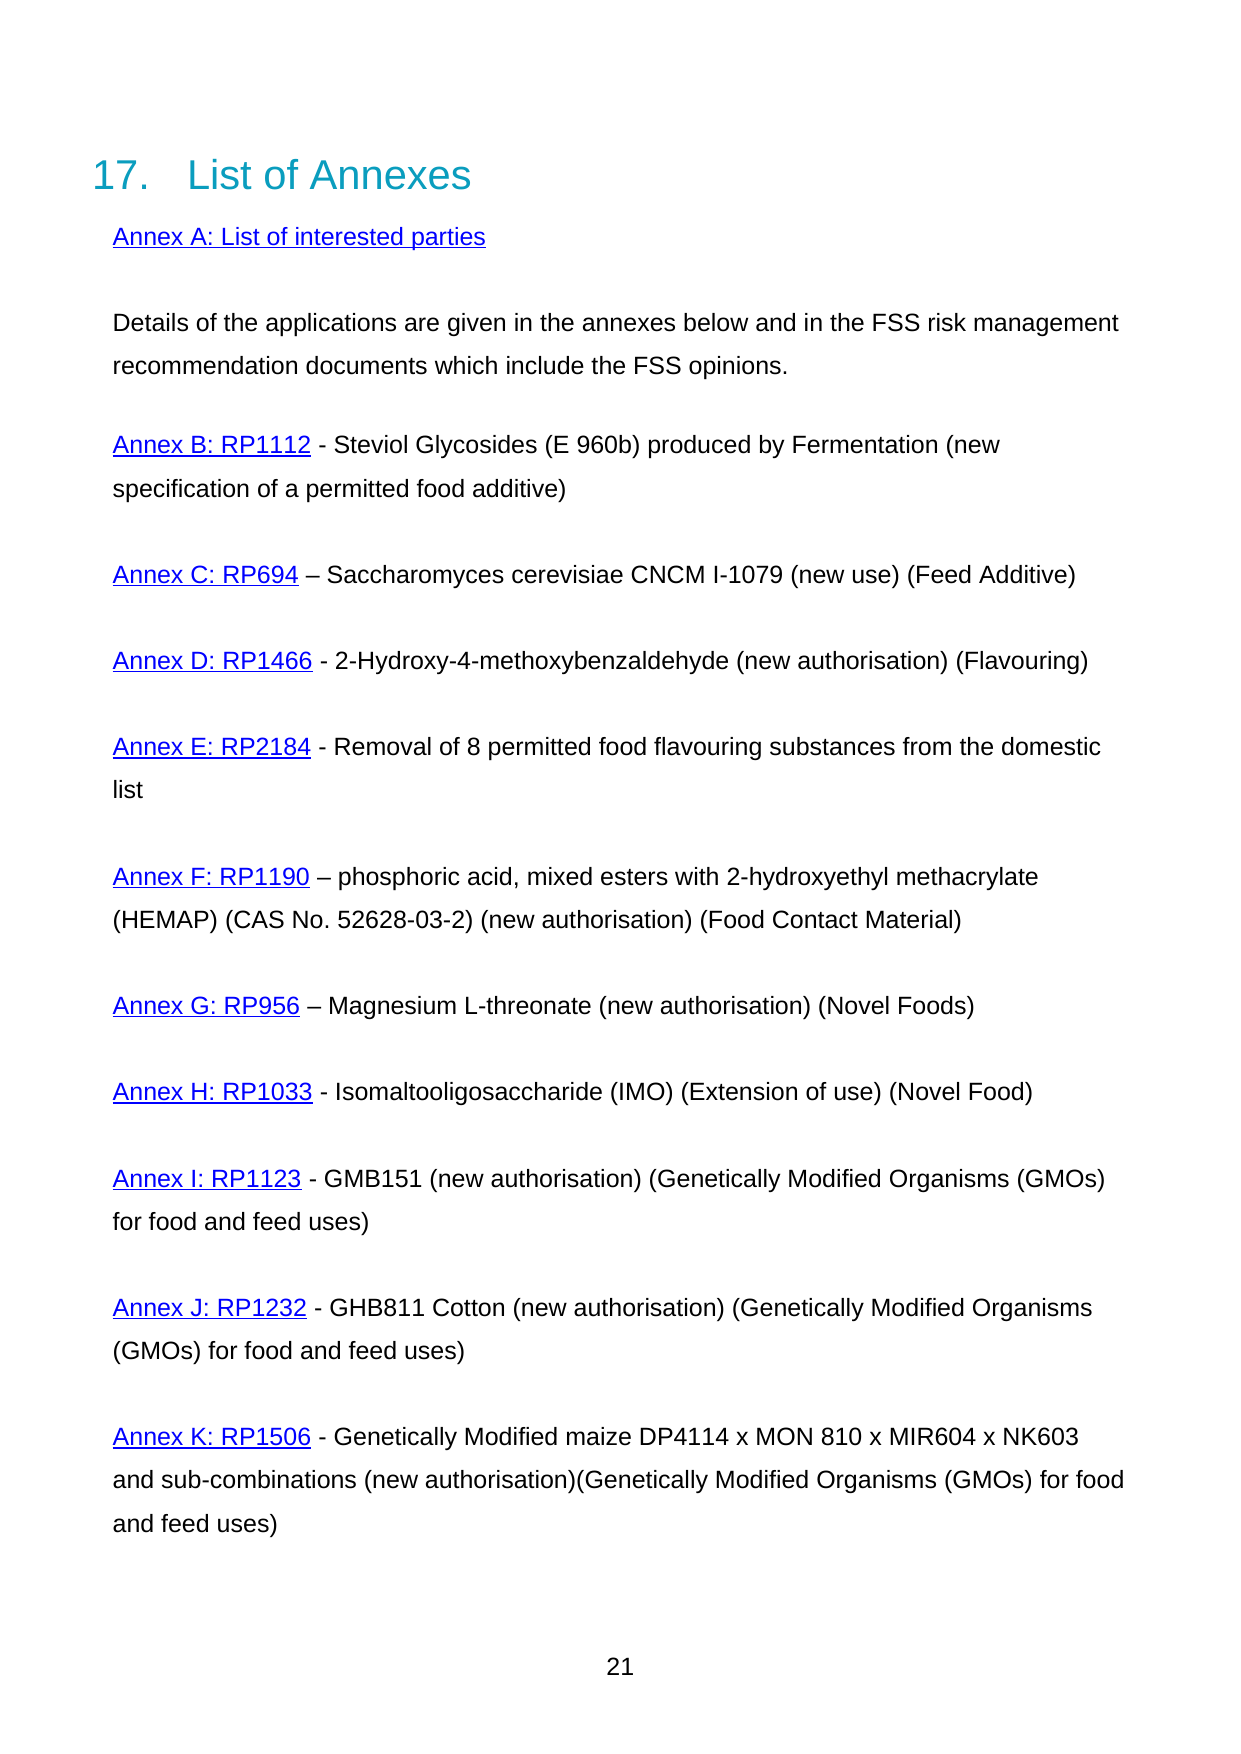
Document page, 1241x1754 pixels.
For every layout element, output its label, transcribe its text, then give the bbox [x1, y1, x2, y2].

text Annex H: RP1033 - Isomaltooligosaccharide (IMO) (Extension of use) (Novel Food) [112, 1077, 1128, 1106]
text Annex C: RP694 – Saccharomyces cerevisiae CNCM I-1079 (new use) (Feed Additive) [112, 560, 1128, 588]
text Annex B: RP1112 - Steviol Glycosides (E 960b) produced by Fermentation (new specification of a permitted food additive) [112, 430, 1128, 502]
text Annex E: RP2184 - Removal of 8 permitted food flavouring substances from the domestic list [112, 732, 1128, 804]
text Annex K: RP1506 - Genetically Modified maize DP4114 x MON 810 x MIR604 x NK603 and sub-combinations (new authorisation)(Genetically Modified Organisms (GMOs) for food and feed uses) [112, 1422, 1128, 1537]
subtitle Annex A: List of interested parties [112, 222, 1128, 251]
subtitle List of Annexes [150, 150, 1128, 198]
text Annex D: RP1466 - 2-Hydroxy-4-methoxybenzaldehyde (new authorisation) (Flavouring) [112, 646, 1128, 675]
text Annex I: RP1123 - GMB151 (new authorisation) (Genetically Modified Organisms (GMOs) for food and feed uses) [112, 1163, 1128, 1235]
text Annex J: RP1232 - GHB811 Cotton (new authorisation) (Genetically Modified Organisms (GMOs) for food and feed uses) [112, 1293, 1128, 1365]
text Details of the applications are given in the annexes below and in the FSS risk management recommendation documents which include the FSS opinions. [112, 308, 1128, 380]
text Annex G: RP956 – Magnesium L-threonate (new authorisation) (Novel Foods) [112, 991, 1128, 1020]
text Annex F: RP1190 – phosphoric acid, mixed esters with 2-hydroxyethyl methacrylate (HEMAP) (CAS No. 52628-03-2) (new authorisation) (Food Contact Material) [112, 862, 1128, 933]
